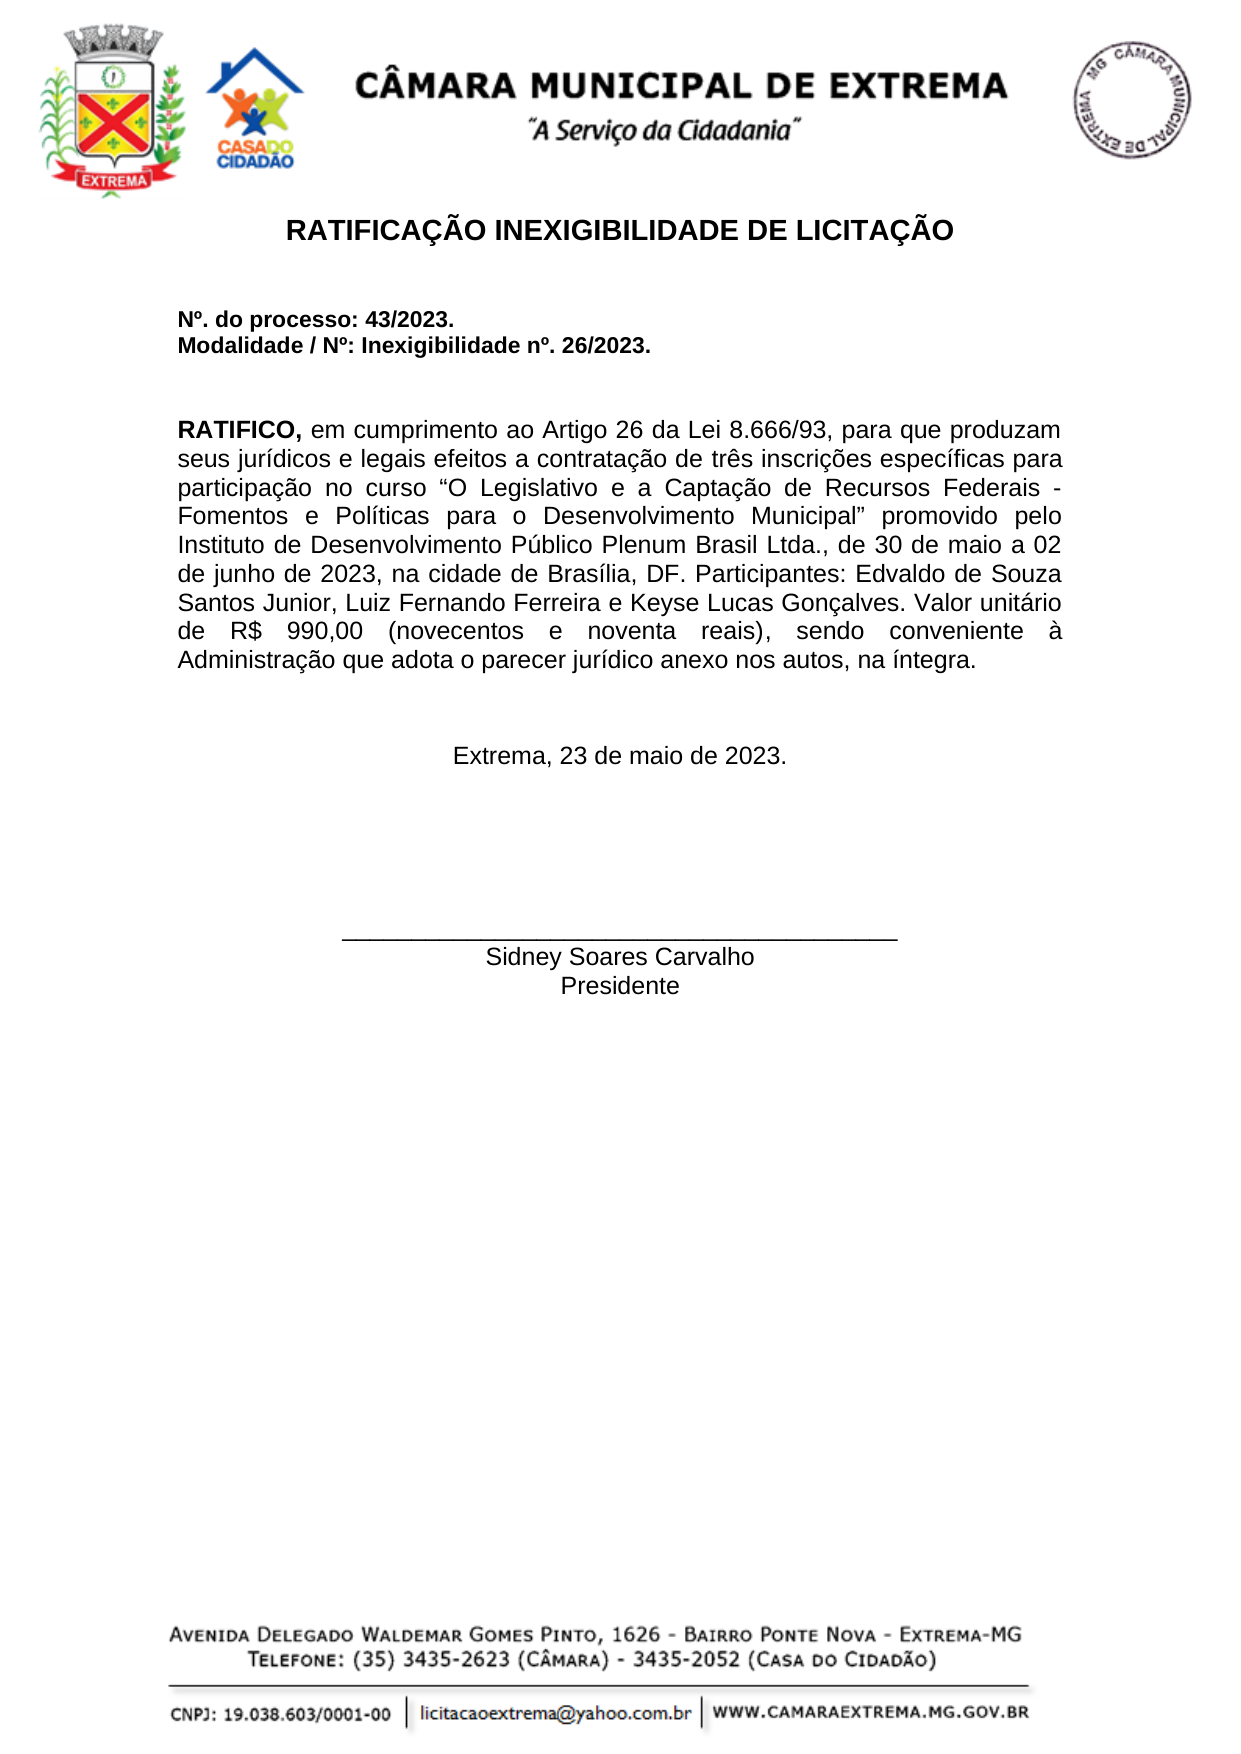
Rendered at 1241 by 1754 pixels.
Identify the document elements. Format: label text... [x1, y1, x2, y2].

text Sidney Soares Carvalho [177, 942, 1063, 971]
text Extrema, 23 de maio de 2023. [177, 741, 1063, 769]
picture [0, 0, 1240, 213]
text Nº. do processo: 43/2023. [177, 306, 1063, 332]
text Presidente [177, 971, 1063, 999]
picture [0, 1598, 1240, 1754]
text RATIFICO, em cumprimento ao Artigo 26 da Lei 8.666/93, para que produzam seus jurídicos e legais efeitos a contratação de três inscrições específicas para participação no curso “O Legislativo e a Captação de Recursos Federais - Fomentos e Políticas para o Desenvolvimento Municipal” promovido pelo Instituto de Desenvolvimento Público Plenum Brasil Ltda., de 30 de maio a 02 de junho de 2023, na cidade de Brasília, DF. Participantes: Edvaldo de Souza Santos Junior, Luiz Fernando Ferreira e Keyse Lucas Gonçalves. Valor unitário de R$ 990,00 (novecentos e noventa reais), sendo conveniente à Administração que adota o parecer jurídico anexo nos autos, na íntegra. [177, 415, 1063, 674]
text ________________________________________ [177, 913, 1063, 942]
subtitle RATIFICAÇÃO INEXIGIBILIDADE DE LICITAÇÃO [177, 148, 1063, 246]
text Modalidade / Nº: Inexigibilidade nº. 26/2023. [177, 332, 1063, 358]
